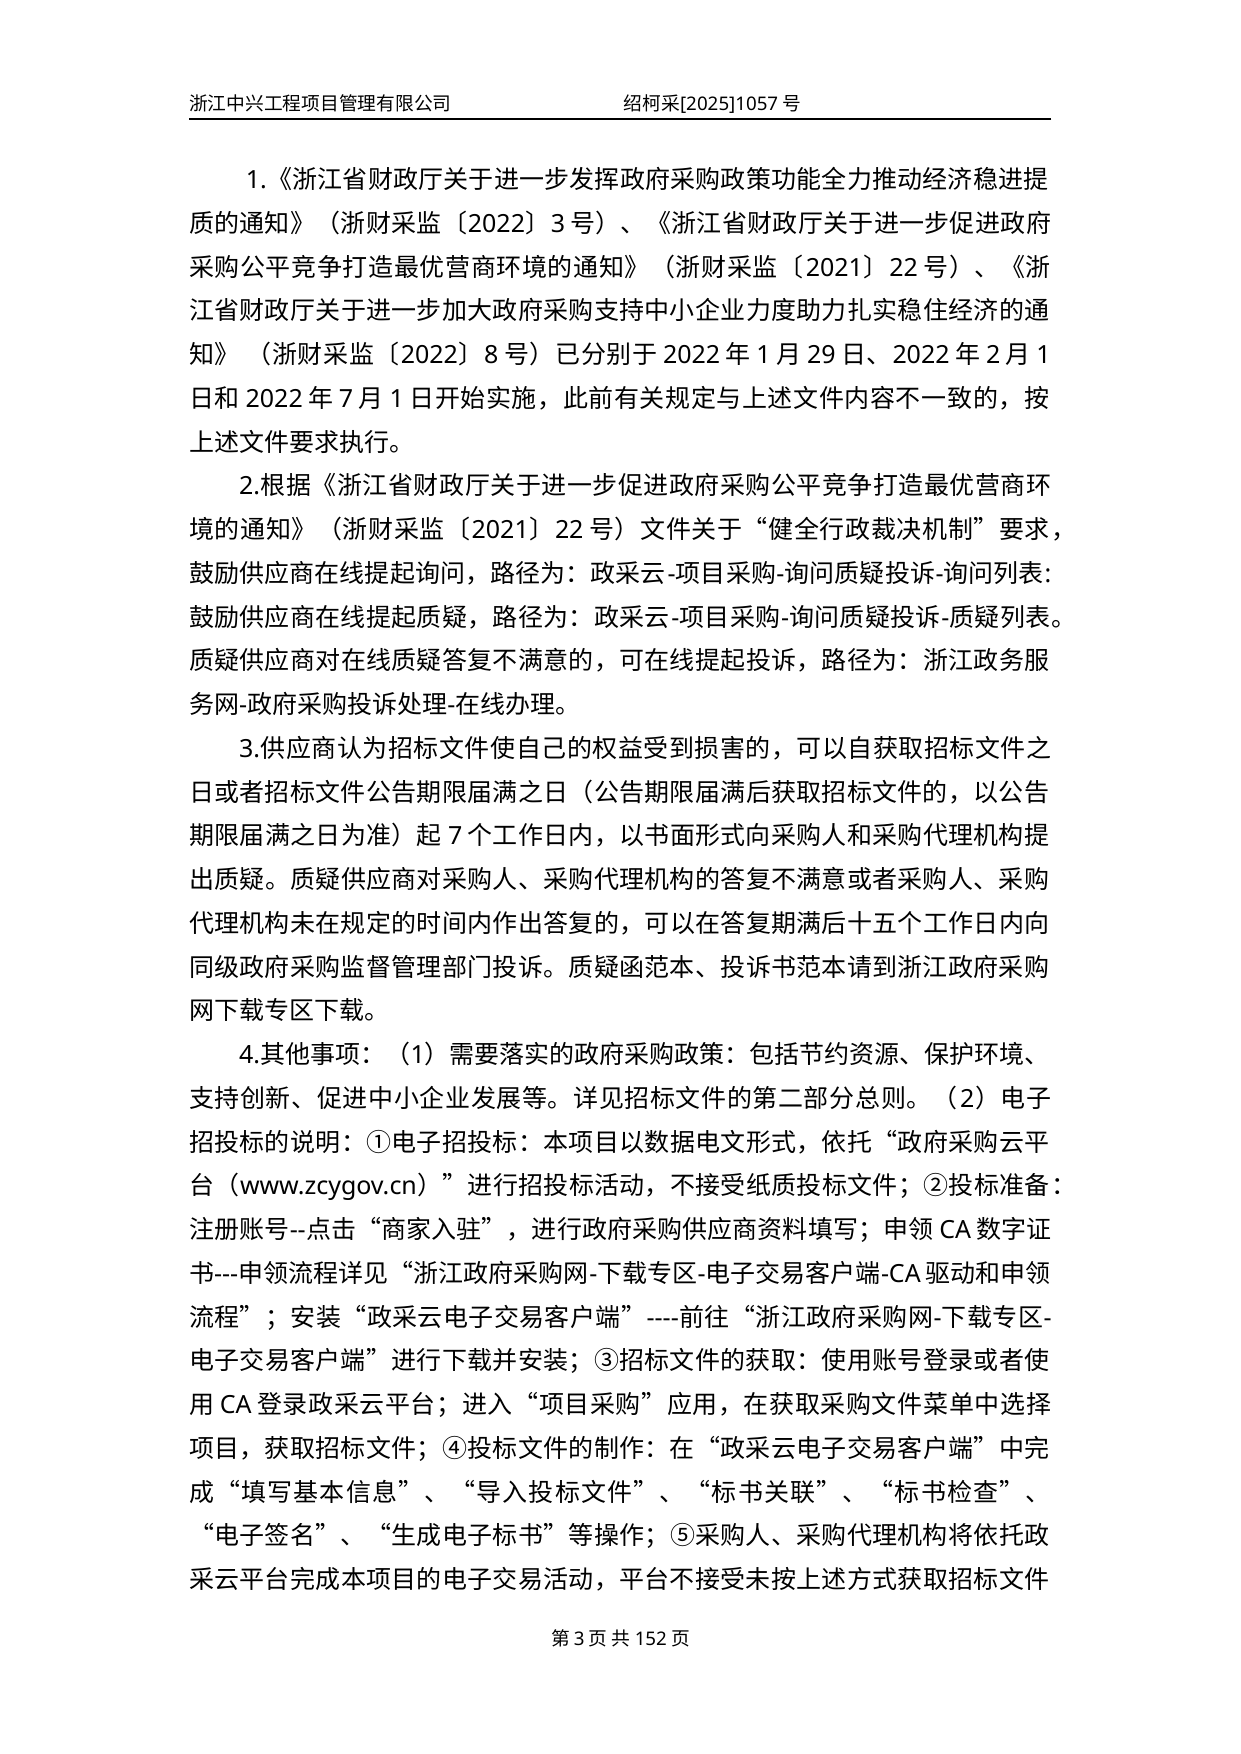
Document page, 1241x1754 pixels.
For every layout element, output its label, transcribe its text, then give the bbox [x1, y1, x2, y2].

text 3.供应商认为招标文件使自己的权益受到损害的，可以自获取招标文件之日或者招标文件公告期限届满之日（公告期限届满后获取招标文件的，以公告期限届满之日为准）起7个工作日内，以书面形式向采购人和采购代理机构提出质疑。质疑供应商对采购人、采购代理机构的答复不满意或者采购人、采购代理机构未在规定的时间内作出答复的，可以在答复期满后十五个工作日内向同级政府采购监督管理部门投诉。质疑函范本、投诉书范本请到浙江政府采购网下载专区下载。 [189, 722, 1051, 1028]
text 2.根据《浙江省财政厅关于进一步促进政府采购公平竞争打造最优营商环境的通知》（浙财采监〔2021〕22号）文件关于“健全行政裁决机制”要求，鼓励供应商在线提起询问，路径为：政采云-项目采购-询问质疑投诉-询问列表:鼓励供应商在线提起质疑，路径为：政采云-项目采购-询问质疑投诉-质疑列表。质疑供应商对在线质疑答复不满意的，可在线提起投诉，路径为：浙江政务服务网-政府采购投诉处理-在线办理。 [189, 460, 1051, 722]
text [189, 1028, 1051, 1597]
text 1.《浙江省财政厅关于进一步发挥政府采购政策功能全力推动经济稳进提质的通知》（浙财采监〔2022〕3号）、《浙江省财政厅关于进一步促进政府采购公平竞争打造最优营商环境的通知》（浙财采监〔2021〕22号）、《浙江省财政厅关于进一步加大政府采购支持中小企业力度助力扎实稳住经济的通知》 （浙财采监〔2022〕8号）已分别于2022年1月29日、2022年2月1日和2022年7月1日开始实施，此前有关规定与上述文件内容不一致的，按上述文件要求执行。 [189, 153, 1051, 460]
